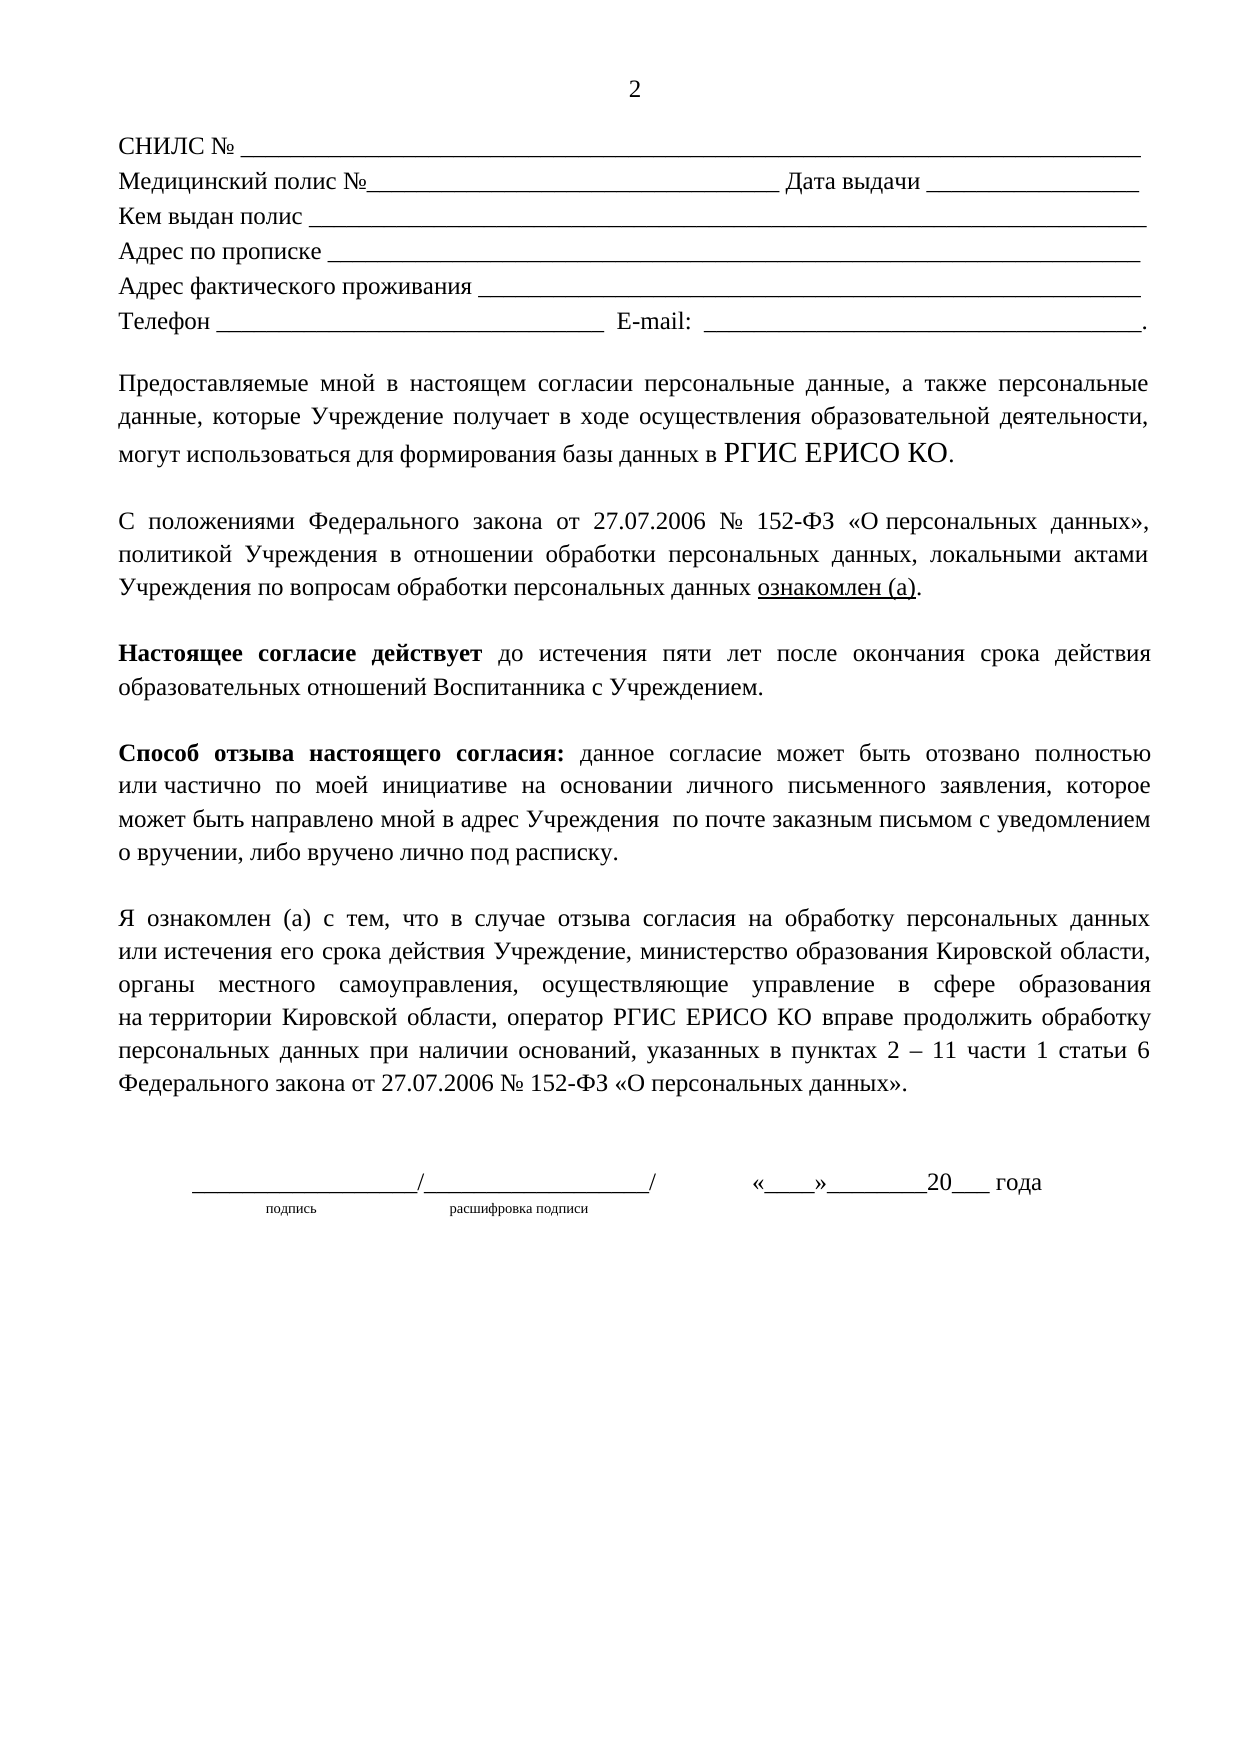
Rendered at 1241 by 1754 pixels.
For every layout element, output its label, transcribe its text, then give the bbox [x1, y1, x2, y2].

text Телефон _______________________________ E-mail: ___________________________________. [118, 306, 1152, 335]
text Адрес по прописке _________________________________________________________________ [118, 236, 1152, 265]
text __________________/__________________/ «____»________20___ года [118, 1167, 1152, 1196]
text Настоящее согласие действует до истечения пяти лет после окончания срока действия образовательных отношений Воспитанника с Учреждением. [118, 638, 1152, 700]
text Адрес фактического проживания _____________________________________________________ [118, 271, 1152, 300]
text Медицинский полис №_________________________________ Дата выдачи _________________ [118, 166, 1152, 195]
text Кем выдан полис ___________________________________________________________________ [118, 201, 1152, 230]
text подпись расшифровка подписи [118, 1200, 1152, 1229]
text Предоставляемые мной в настоящем согласии персональные данные, а также персональные данные, которые Учреждение получает в ходе осуществления образовательной деятельности, могут использоваться для формирования базы данных в РГИС ЕРИСО КО. [118, 368, 1149, 468]
text Способ отзыва настоящего согласия: данное согласие может быть отозвано полностью или частично по моей инициативе на основании личного письменного заявления, которое может быть направлено мной в адрес Учреждения по почте заказным письмом с уведомлением о вручении, либо вручено лично под расписку. [118, 738, 1152, 865]
text СНИЛС № ________________________________________________________________________ [118, 131, 1152, 160]
text С положениями Федерального закона от 27.07.2006 № 152-ФЗ «О персональных данных», политикой Учреждения в отношении обработки персональных данных, локальными актами Учреждения по вопросам обработки персональных данных ознакомлен (а). [118, 506, 1149, 601]
text Я ознакомлен (а) с тем, что в случае отзыва согласия на обработку персональных данных или истечения его срока действия Учреждение, министерство образования Кировской области, органы местного самоуправления, осуществляющие управление в сфере образования на территории Кировской области, оператор РГИС ЕРИСО КО вправе продолжить обработку персональных данных при наличии оснований, указанных в пунктах 2 – 11 части 1 статьи 6 Федерального закона от 27.07.2006 № 152-ФЗ «О персональных данных». [118, 903, 1152, 1097]
